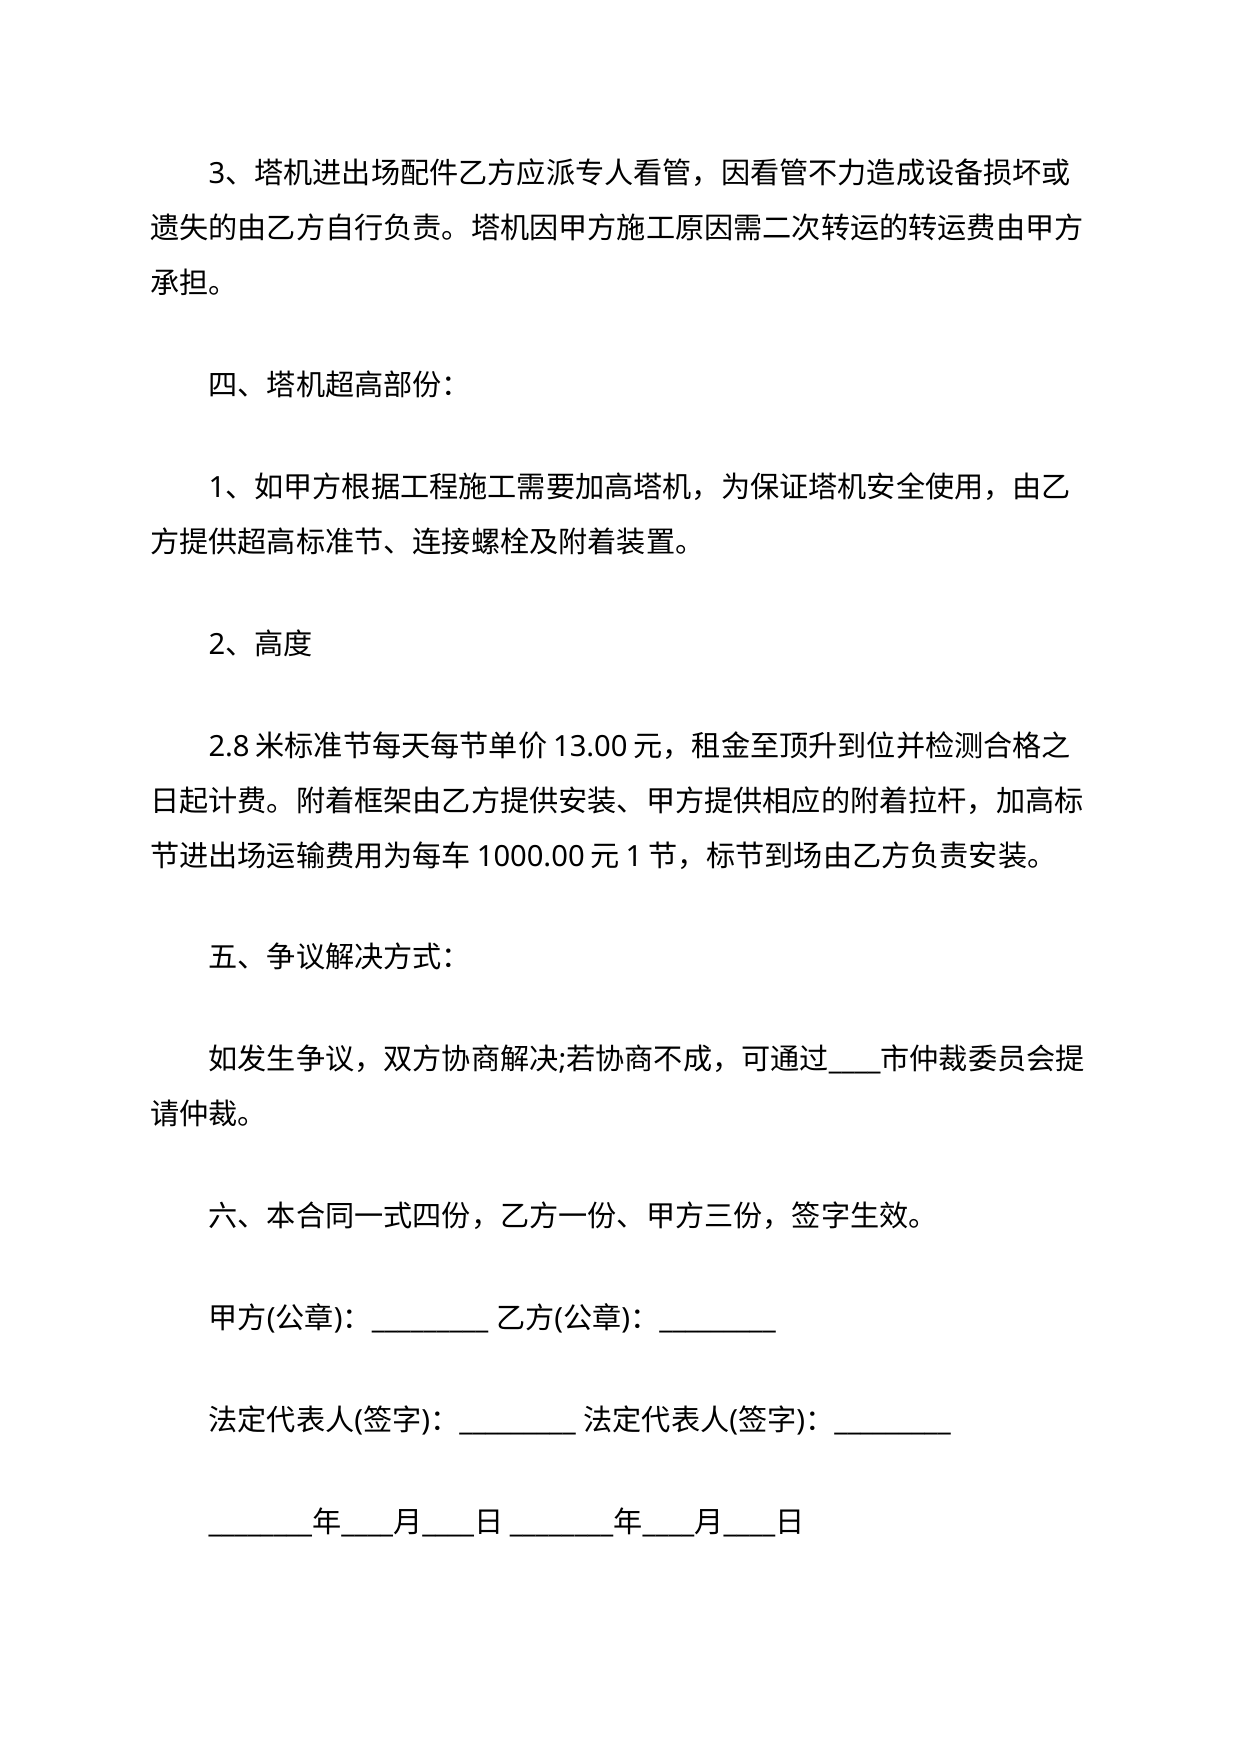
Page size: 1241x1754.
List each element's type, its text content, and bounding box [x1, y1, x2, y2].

text ________年____月____日 ________年____月____日 [150, 1498, 1090, 1541]
text 五、争议解决方式： [150, 934, 1090, 976]
text 六、本合同一式四份，乙方一份、甲方三份，签字生效。 [150, 1193, 1090, 1235]
text 2.8米标准节每天每节单价13.00元，租金至顶升到位并检测合格之日起计费。附着框架由乙方提供安装、甲方提供相应的附着拉杆，加高标节进出场运输费用为每车1000.00元1节，标节到场由乙方负责安装。 [150, 722, 1090, 874]
text 法定代表人(签字)：_________ 法定代表人(签字)：_________ [150, 1396, 1090, 1439]
text 2、高度 [150, 620, 1090, 663]
text 3、塔机进出场配件乙方应派专人看管，因看管不力造成设备损坏或遗失的由乙方自行负责。塔机因甲方施工原因需二次转运的转运费由甲方承担。 [150, 150, 1090, 302]
text 甲方(公章)：_________ 乙方(公章)：_________ [150, 1294, 1090, 1337]
text 1、如甲方根据工程施工需要加高塔机，为保证塔机安全使用，由乙方提供超高标准节、连接螺栓及附着装置。 [150, 463, 1090, 561]
text 如发生争议，双方协商解决;若协商不成，可通过____市仲裁委员会提请仲裁。 [150, 1036, 1090, 1133]
text 四、塔机超高部份： [150, 362, 1090, 404]
